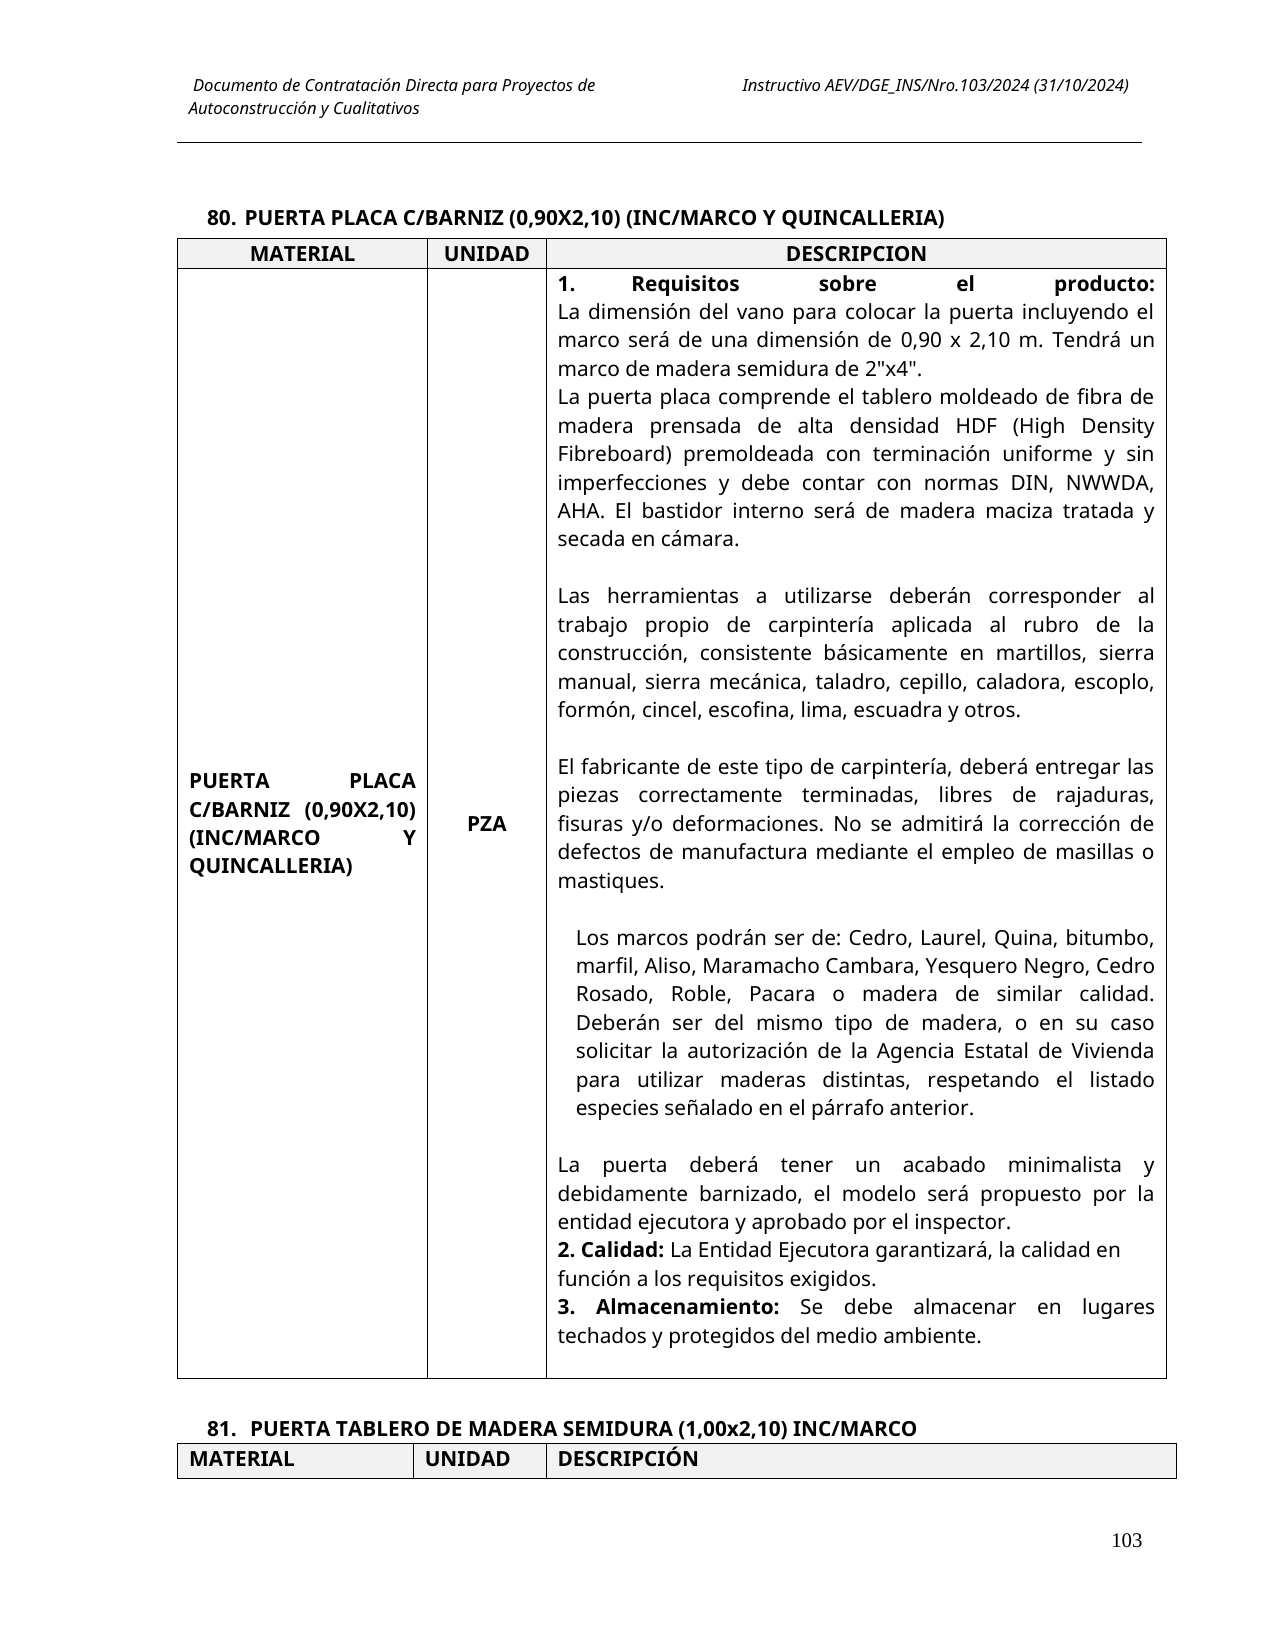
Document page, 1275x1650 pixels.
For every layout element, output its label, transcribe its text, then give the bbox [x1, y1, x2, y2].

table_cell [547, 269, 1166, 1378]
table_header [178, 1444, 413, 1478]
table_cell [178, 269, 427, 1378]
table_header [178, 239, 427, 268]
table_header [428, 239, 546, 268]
list PUERTA PLACA C/BARNIZ (0,90X2,10) (INC/MARCO Y QUINCALLERIA) [207, 203, 1142, 231]
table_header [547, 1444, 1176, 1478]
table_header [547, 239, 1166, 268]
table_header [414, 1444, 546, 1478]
list PUERTA TABLERO DE MADERA SEMIDURA (1,00x2,10) INC/MARCO [207, 1414, 1142, 1443]
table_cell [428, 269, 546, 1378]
